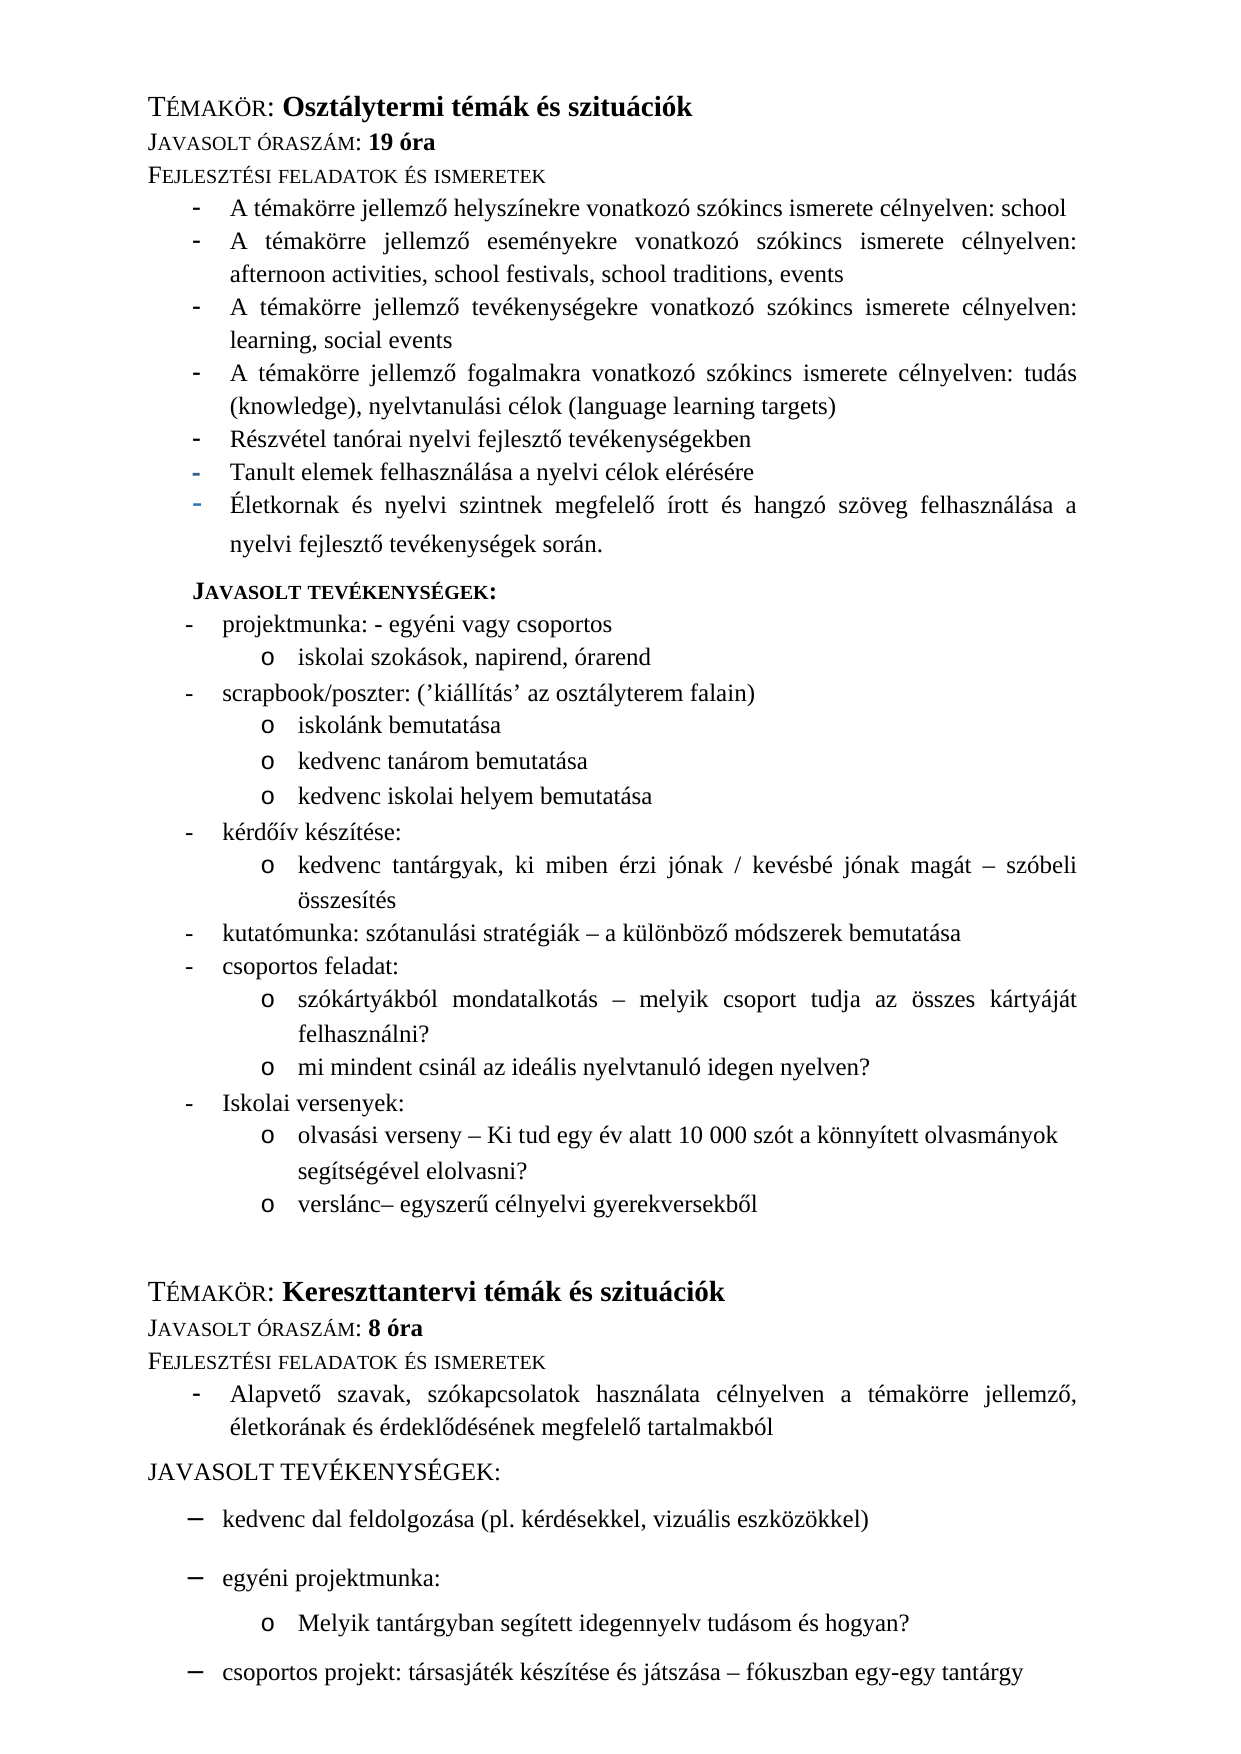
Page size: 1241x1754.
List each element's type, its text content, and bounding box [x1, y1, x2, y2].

subtitle Fejlesztési feladatok és ismeretek [148, 1346, 1078, 1374]
list Iskolai versenyek: [185, 1088, 1078, 1116]
list csoportos feladat: [185, 951, 1078, 980]
list scrapbook/poszter: (’kiállítás’ az osztályterem falain) [185, 678, 1078, 706]
list Részvétel tanórai nyelvi fejlesztő tevékenységekben [192, 424, 1078, 453]
text Témakör: Kereszttantervi témák és szituációk [148, 1274, 1078, 1308]
text Javasolt tevékenységek: [192, 576, 1078, 605]
list kérdőív készítése: [185, 817, 1078, 846]
text Javasolt óraszám: 19 óra [148, 127, 1078, 156]
list csoportos projekt: társasjáték készítése és játszása – fókuszban egy-egy tantárgy [185, 1643, 1078, 1695]
list mi mindent csinál az ideális nyelvtanuló idegen nyelven? [260, 1052, 1078, 1083]
text Témakör: Osztálytermi témák és szituációk [148, 89, 1078, 122]
list A témakörre jellemző tevékenységekre vonatkozó szókincs ismerete célnyelven: learning, social events [192, 292, 1078, 354]
list kedvenc tanárom bemutatása [260, 746, 1078, 777]
subtitle JAVASOLT TEVÉKENYSÉGEK: [148, 1457, 1078, 1486]
list A témakörre jellemző eseményekre vonatkozó szókincs ismerete célnyelven: afternoon activities, school festivals, school traditions, events [192, 226, 1078, 288]
list Alapvető szavak, szókapcsolatok használata célnyelven a témakörre jellemző, életkorának és érdeklődésének megfelelő tartalmakból [192, 1379, 1078, 1441]
list olvasási verseny – Ki tud egy év alatt 10 000 szót a könnyített olvasmányok segítségével elolvasni? [260, 1121, 1078, 1184]
list kedvenc tantárgyak, ki miben érzi jónak / kevésbé jónak magát – szóbeli összesítés [260, 850, 1078, 914]
list szókártyákból mondatalkotás – melyik csoport tudja az összes kártyáját felhasználni? [260, 984, 1078, 1048]
list Melyik tantárgyban segített idegennyelv tudásom és hogyan? [260, 1608, 1078, 1639]
list verslánc– egyszerű célnyelvi gyerekversekből [260, 1189, 1078, 1219]
list A témakörre jellemző fogalmakra vonatkozó szókincs ismerete célnyelven: tudás (knowledge), nyelvtanulási célok (language learning targets) [192, 358, 1078, 420]
list Életkornak és nyelvi szintnek megfelelő írott és hangzó szöveg felhasználása a nyelvi fejlesztő tevékenységek során. [192, 490, 1078, 559]
list A témakörre jellemző helyszínekre vonatkozó szókincs ismerete célnyelven: school [192, 193, 1078, 222]
text Javasolt óraszám: 8 óra [148, 1313, 1078, 1341]
list projektmunka: - egyéni vagy csoportos [185, 609, 1078, 638]
list egyéni projektmunka: [185, 1549, 1078, 1600]
list iskolánk bemutatása [260, 711, 1078, 741]
list kutatómunka: szótanulási stratégiák – a különböző módszerek bemutatása [185, 918, 1078, 947]
list Tanult elemek felhasználása a nyelvi célok elérésére [192, 457, 1078, 486]
list iskolai szokások, napirend, órarend [260, 642, 1078, 673]
subtitle Fejlesztési feladatok és ismeretek [148, 160, 1078, 189]
list kedvenc dal feldolgozása (pl. kérdésekkel, vizuális eszközökkel) [185, 1490, 1078, 1542]
list kedvenc iskolai helyem bemutatása [260, 781, 1078, 812]
